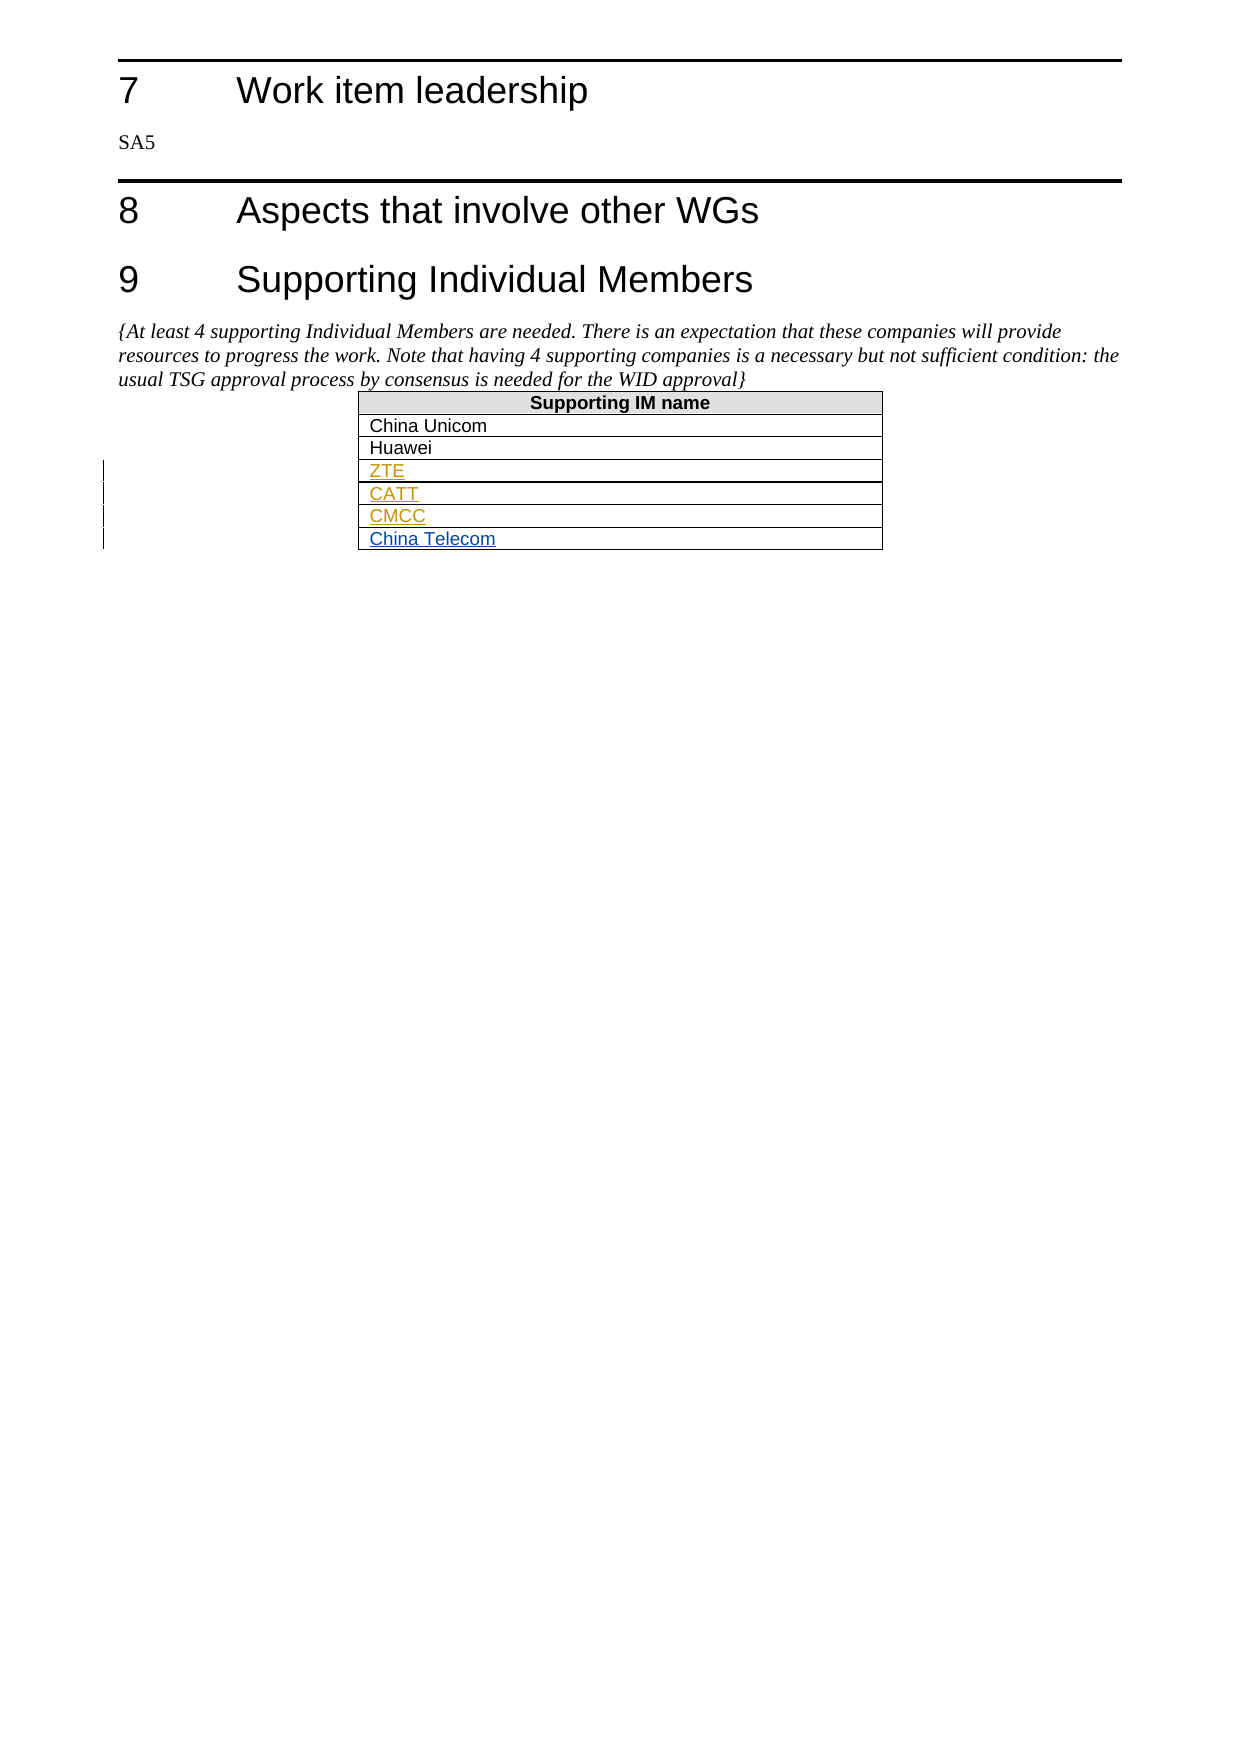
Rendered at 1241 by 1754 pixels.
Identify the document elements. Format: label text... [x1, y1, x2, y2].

subtitle 7 Work item leadership [118, 62, 1122, 112]
table_cell [359, 460, 882, 481]
subtitle 9 Supporting Individual Members [118, 247, 1122, 300]
text {At least 4 supporting Individual Members are needed. There is an expectation that these companies will provide resources to progress the work. Note that having 4 supporting companies is a necessary but not sufficient condition: the usual TSG approval process by consensus is needed for the WID approval} [118, 319, 1122, 391]
table_cell [359, 483, 882, 504]
subtitle 8 Aspects that involve other WGs [118, 183, 1122, 232]
text SA5 [118, 130, 1122, 154]
table_cell Huawei [359, 437, 882, 459]
table_cell [359, 528, 882, 549]
table_cell [359, 505, 882, 527]
table_cell China Unicom [359, 415, 882, 436]
table_header Supporting IM name [359, 392, 882, 413]
